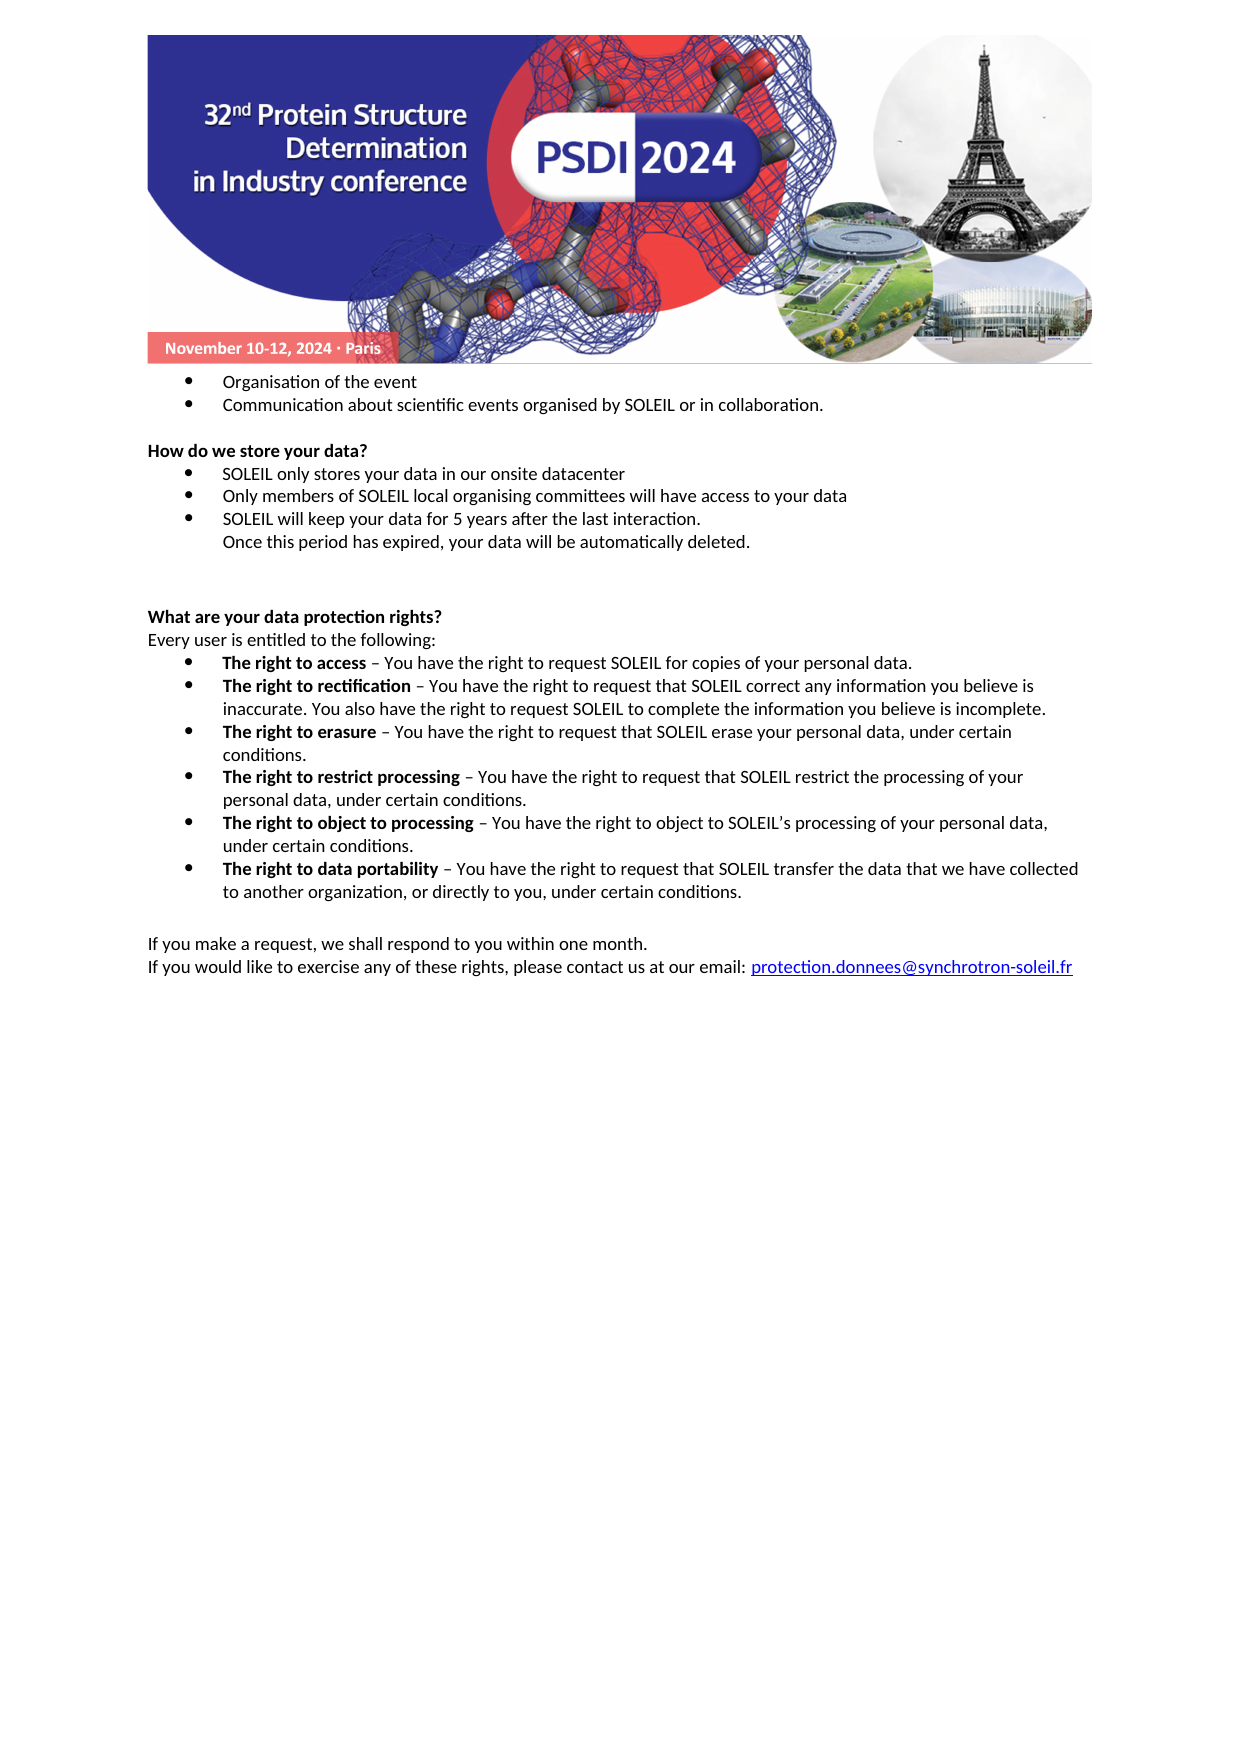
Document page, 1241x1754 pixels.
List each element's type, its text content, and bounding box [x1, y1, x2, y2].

text How do we store your data? [148, 416, 1092, 462]
list Only members of SOLEIL local organising committees will have access to your data [185, 484, 1092, 507]
picture [147, 35, 1092, 371]
list SOLEIL only stores your data in our onsite datacenter [185, 462, 1092, 484]
list Organisation of the event [185, 371, 1092, 393]
list SOLEIL will keep your data for 5 years after the last interaction. Once this period has expired, your data will be automatically deleted. [185, 507, 1092, 553]
list Communication about scientific events organised by SOLEIL or in collaboration. [185, 393, 1092, 416]
text Every user is entitled to the following: [148, 628, 1092, 651]
list The right to object to processing – You have the right to object to SOLEIL’s processing of your personal data, under certain conditions. [185, 811, 1092, 857]
list The right to access – You have the right to request SOLEIL for copies of your personal data. [185, 651, 1092, 674]
text If you make a request, we shall respond to you within one month. If you would like to exercise any of these rights, please contact us at our email: protection.donnees@synchrotron-soleil.fr [148, 932, 1092, 978]
text What are your data protection rights? [148, 582, 1092, 628]
list The right to rectification – You have the right to request that SOLEIL correct any information you believe is inaccurate. You also have the right to request SOLEIL to complete the information you believe is incomplete. [185, 674, 1092, 720]
list The right to erasure – You have the right to request that SOLEIL erase your personal data, under certain conditions. [185, 720, 1092, 766]
list The right to restrict processing – You have the right to request that SOLEIL restrict the processing of your personal data, under certain conditions. [185, 766, 1092, 811]
list The right to data portability – You have the right to request that SOLEIL transfer the data that we have collected to another organization, or directly to you, under certain conditions. [185, 857, 1092, 903]
